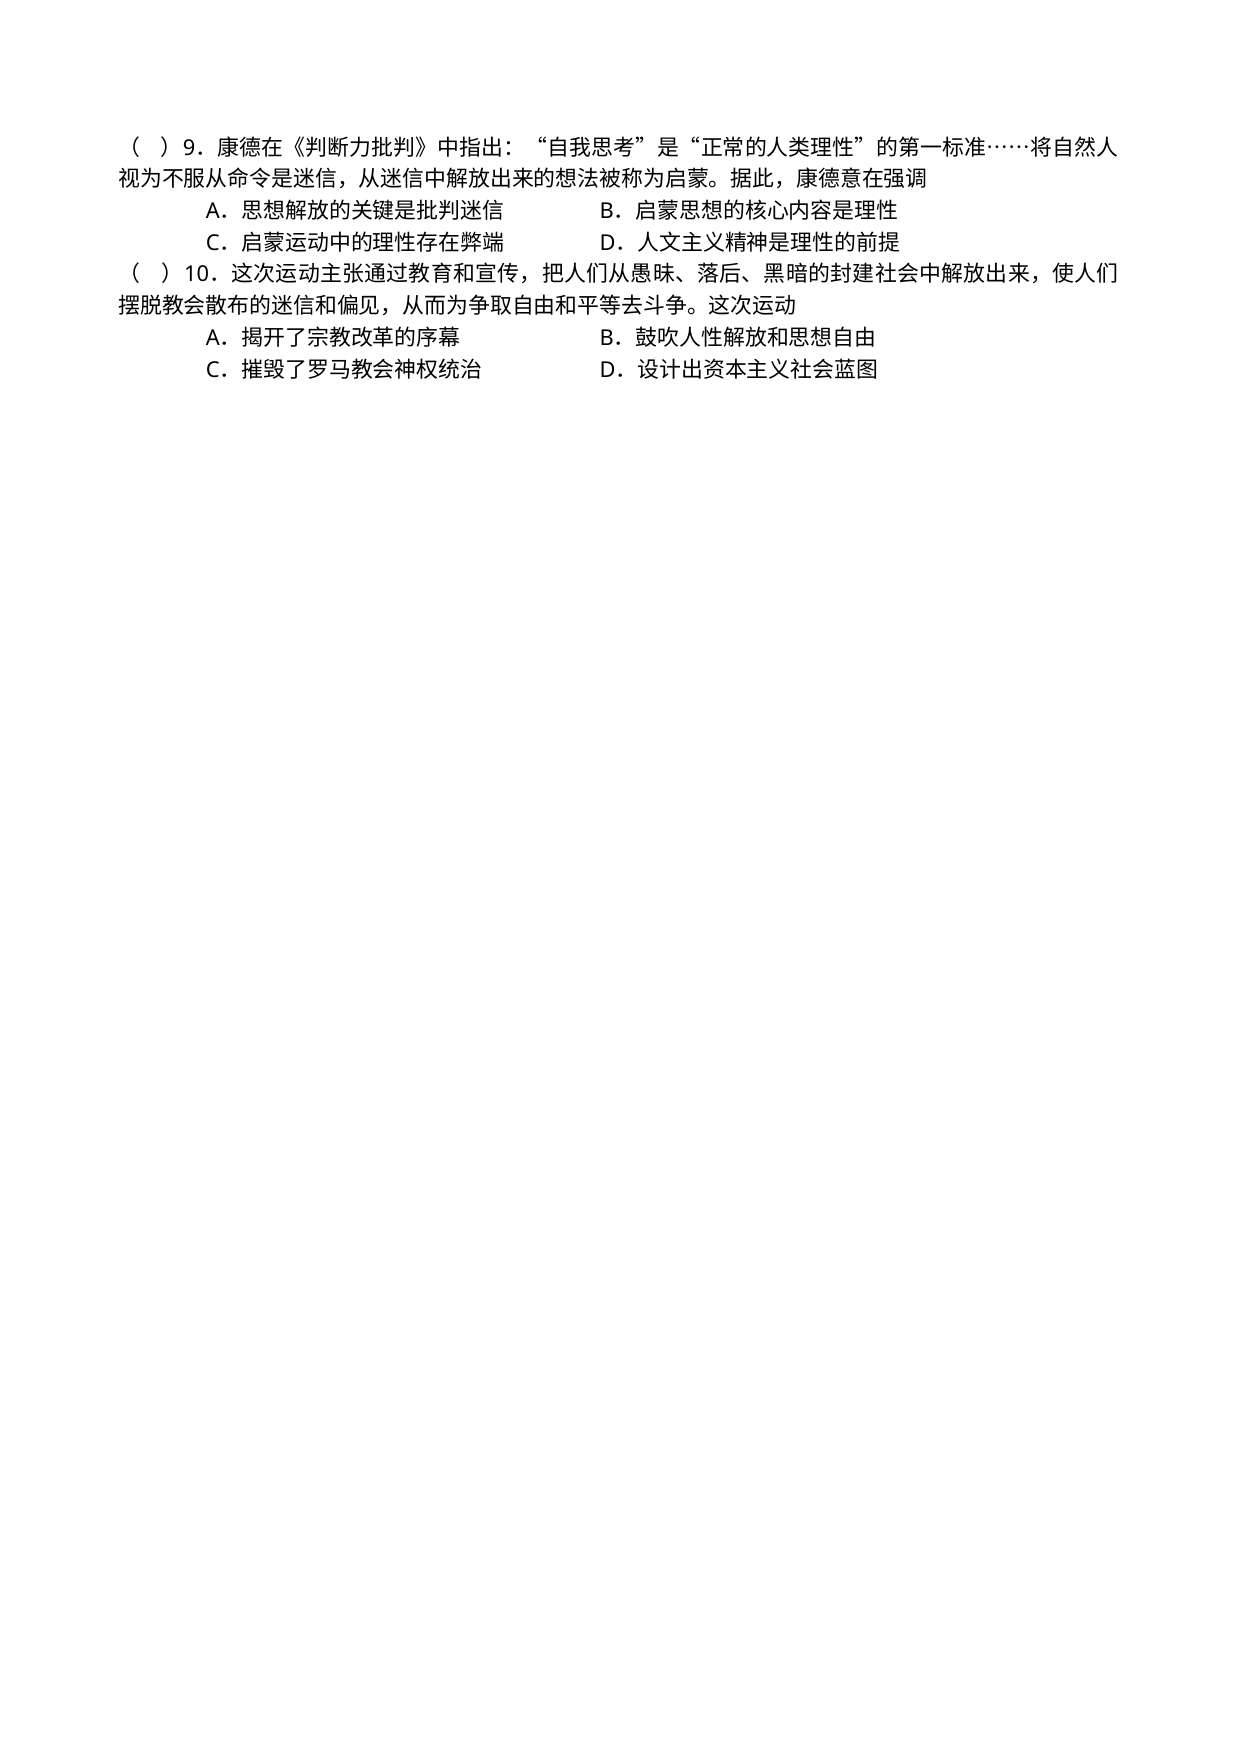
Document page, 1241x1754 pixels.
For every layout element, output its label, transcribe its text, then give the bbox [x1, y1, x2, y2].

text A．思想解放的关键是批判迷信 B．启蒙思想的核心内容是理性 [118, 193, 1122, 225]
text A．揭开了宗教改革的序幕 B．鼓吹人性解放和思想自由 [118, 320, 1122, 352]
text C．摧毁了罗马教会神权统治 D．设计出资本主义社会蓝图 [118, 352, 1122, 383]
text C．启蒙运动中的理性存在弊端 D．人文主义精神是理性的前提 [118, 225, 1122, 256]
text （ ）10．这次运动主张通过教育和宣传，把人们从愚昧、落后、黑暗的封建社会中解放出来，使人们摆脱教会散布的迷信和偏见，从而为争取自由和平等去斗争。这次运动 [118, 256, 1122, 320]
text （ ）9．康德在《判断力批判》中指出：“自我思考”是“正常的人类理性”的第一标准……将自然人视为不服从命令是迷信，从迷信中解放出来的想法被称为启蒙。据此，康德意在强调 [118, 129, 1122, 193]
